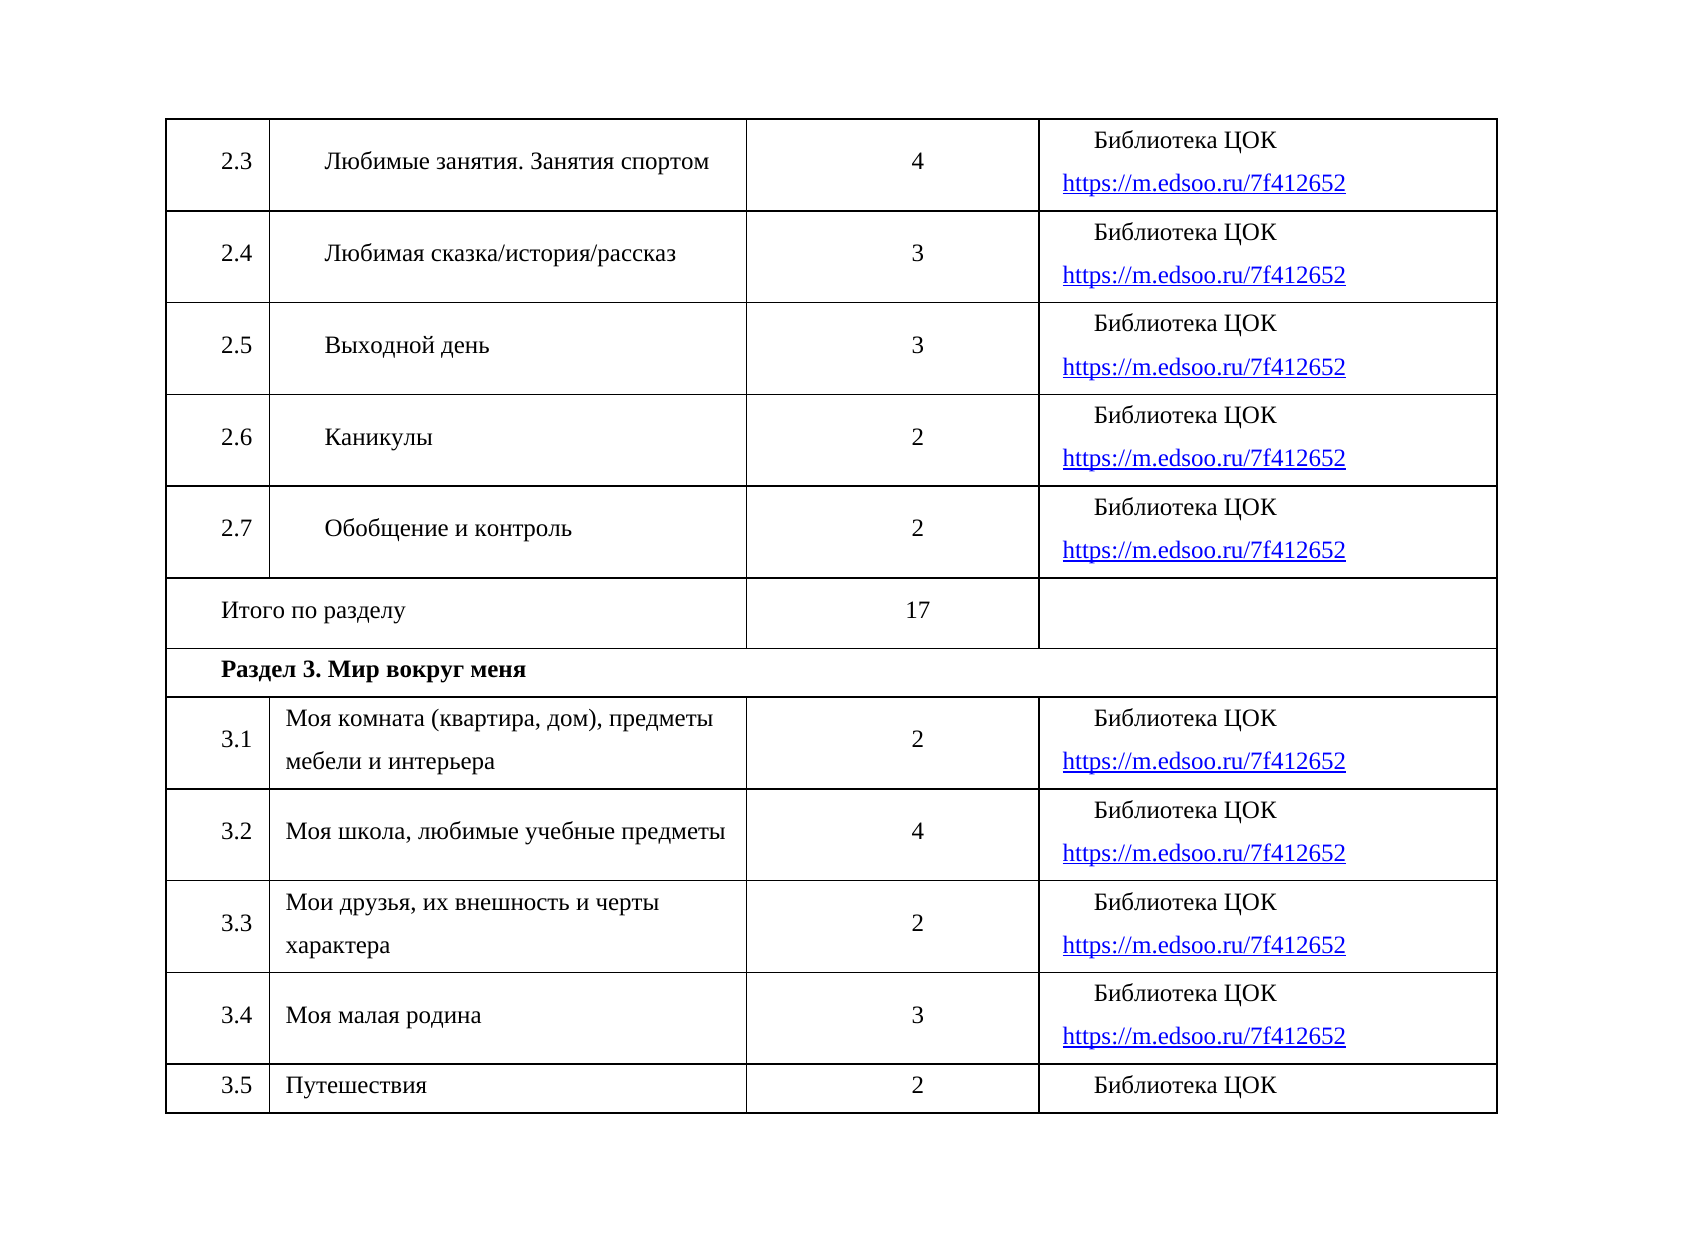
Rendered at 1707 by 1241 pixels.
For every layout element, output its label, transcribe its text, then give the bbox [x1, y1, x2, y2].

table_cell Моя малая родина [270, 973, 746, 1063]
table_cell 17 [747, 579, 1038, 648]
table_cell 3.2 [167, 790, 269, 880]
table_cell Библиотека ЦОК https://m.edsoo.ru/7f412652 [1040, 395, 1496, 485]
table_cell Библиотека ЦОК https://m.edsoo.ru/7f412652 [1040, 487, 1496, 577]
table_cell Путешествия [270, 1065, 746, 1112]
table_cell 2.6 [167, 395, 269, 485]
table_cell Выходной день [270, 303, 746, 393]
table_cell Любимая сказка/история/рассказ [270, 212, 746, 302]
table_cell [1040, 579, 1496, 648]
table_cell Моя школа, любимые учебные предметы [270, 790, 746, 880]
table_cell 4 [747, 790, 1038, 880]
table_cell Библиотека ЦОК https://m.edsoo.ru/7f412652 [1040, 303, 1496, 393]
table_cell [1040, 881, 1496, 972]
table_cell Каникулы [270, 395, 746, 485]
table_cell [1040, 973, 1496, 1063]
table_cell 2.3 [167, 120, 269, 210]
table_cell 2.5 [167, 303, 269, 393]
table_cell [1040, 1065, 1496, 1112]
table_cell 2 [747, 881, 1038, 972]
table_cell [1040, 212, 1496, 302]
table_cell Раздел 3. Мир вокруг меня [167, 649, 1496, 696]
table_cell 2.7 [167, 487, 269, 577]
table_cell 3 [747, 212, 1038, 302]
table_cell 3 [747, 303, 1038, 393]
table_cell Любимые занятия. Занятия спортом [270, 120, 746, 210]
table_cell 2 [747, 487, 1038, 577]
table_cell 2 [747, 698, 1038, 788]
table_cell Моя комната (квартира, дом), предметы мебели и интерьера [270, 698, 746, 788]
table_cell 4 [747, 120, 1038, 210]
table_cell Мои друзья, их внешность и черты характера [270, 881, 746, 972]
table_cell Библиотека ЦОК https://m.edsoo.ru/7f412652 [1040, 790, 1496, 880]
table_cell Библиотека ЦОК https://m.edsoo.ru/7f412652 [1040, 698, 1496, 788]
table_cell 2 [747, 395, 1038, 485]
table_cell 3.4 [167, 973, 269, 1063]
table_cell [1040, 120, 1496, 210]
table_cell 2 [747, 1065, 1038, 1112]
table_cell 3 [747, 973, 1038, 1063]
table_cell Итого по разделу [167, 579, 746, 648]
table_cell Обобщение и контроль [270, 487, 746, 577]
table_cell 3.5 [167, 1065, 269, 1112]
table_cell 2.4 [167, 212, 269, 302]
table_cell 3.3 [167, 881, 269, 972]
table_cell 3.1 [167, 698, 269, 788]
